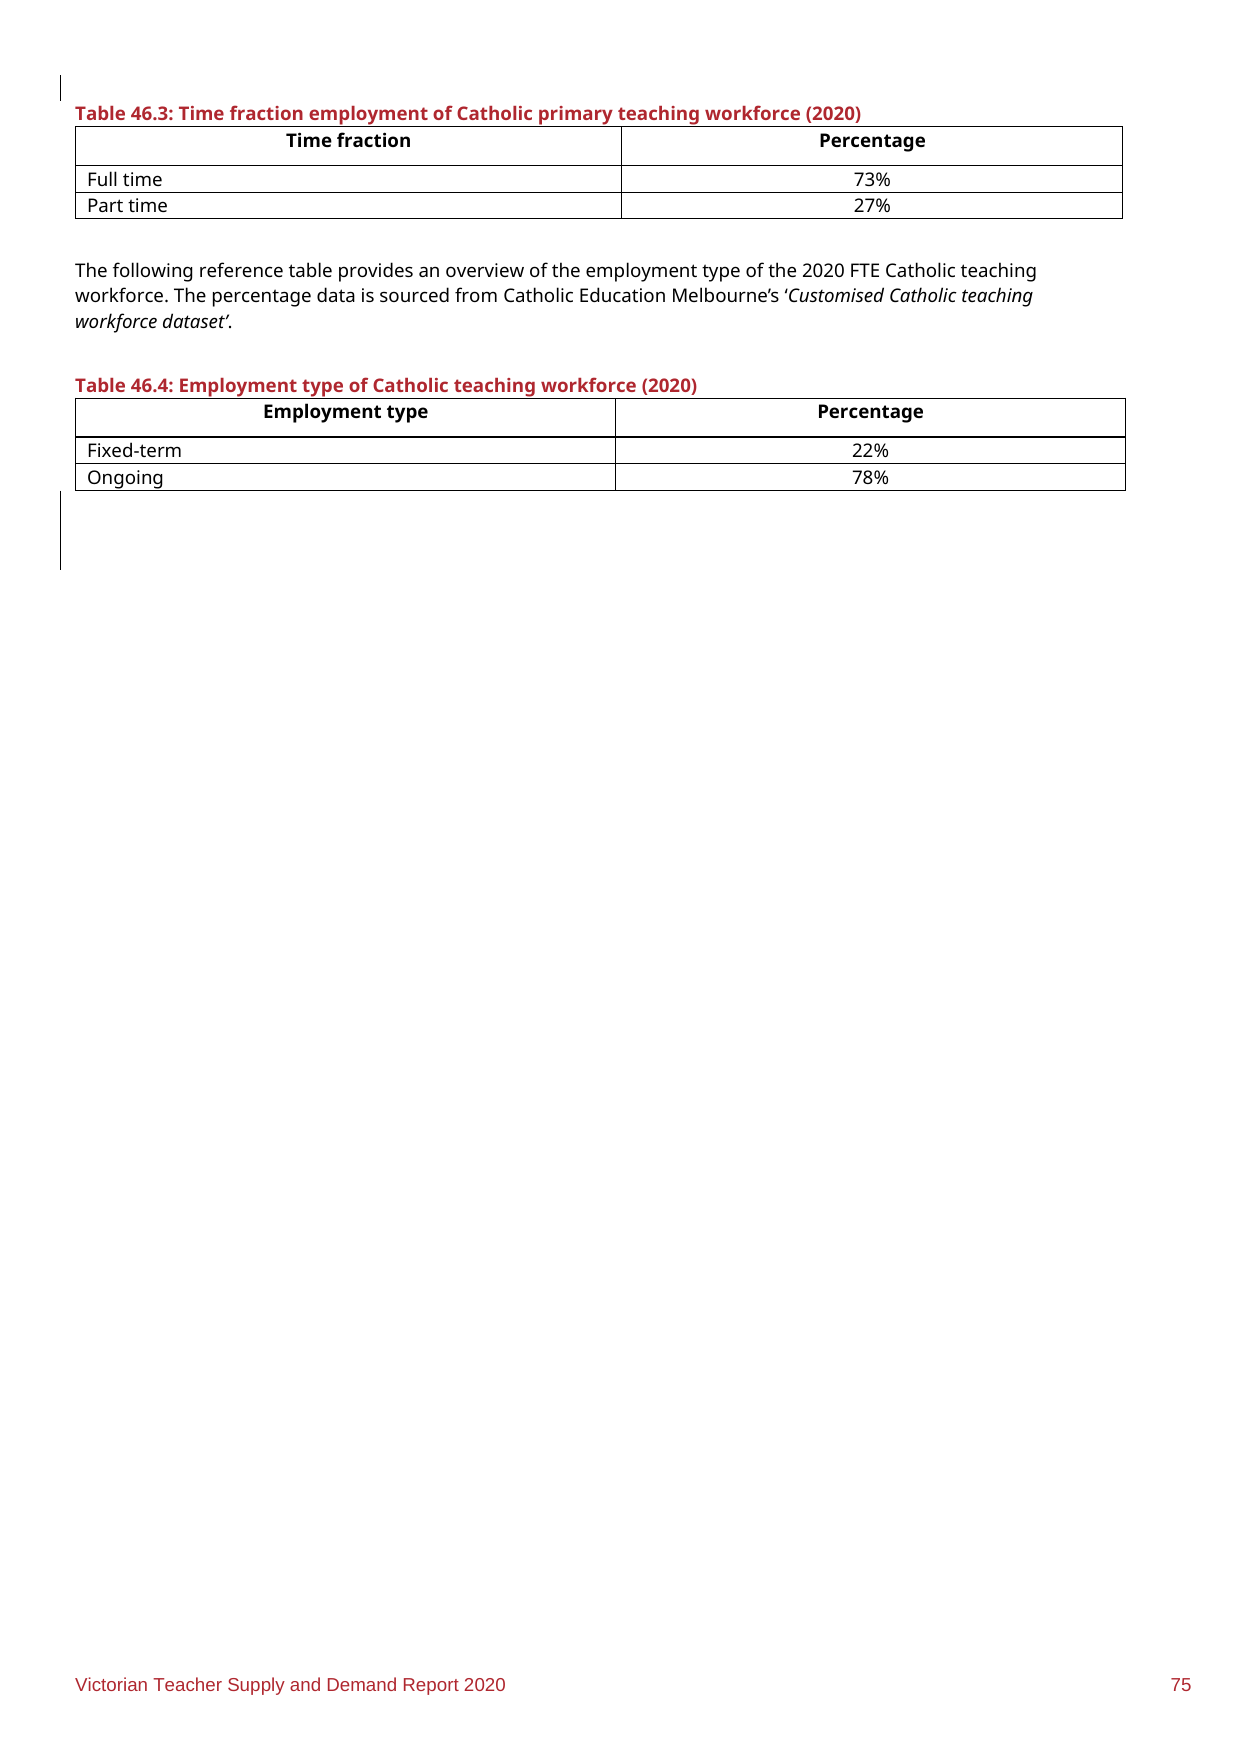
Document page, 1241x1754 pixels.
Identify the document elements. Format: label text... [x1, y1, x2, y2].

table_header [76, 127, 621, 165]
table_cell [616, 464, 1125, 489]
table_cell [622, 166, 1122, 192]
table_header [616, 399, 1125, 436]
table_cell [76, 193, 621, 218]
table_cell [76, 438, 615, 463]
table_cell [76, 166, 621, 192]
subtitle Table 46.4: Employment type of Catholic teaching workforce (2020) [75, 372, 1122, 397]
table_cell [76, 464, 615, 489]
text The following reference table provides an overview of the employment type of the 2020 FTE Catholic teaching workforce. The percentage data is sourced from Catholic Education Melbourne’s ‘Customised Catholic teaching workforce dataset’. [75, 257, 1122, 334]
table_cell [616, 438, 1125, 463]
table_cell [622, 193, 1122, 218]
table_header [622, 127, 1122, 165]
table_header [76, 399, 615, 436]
subtitle Table 46.3: Time fraction employment of Catholic primary teaching workforce (2020) [75, 101, 1122, 126]
